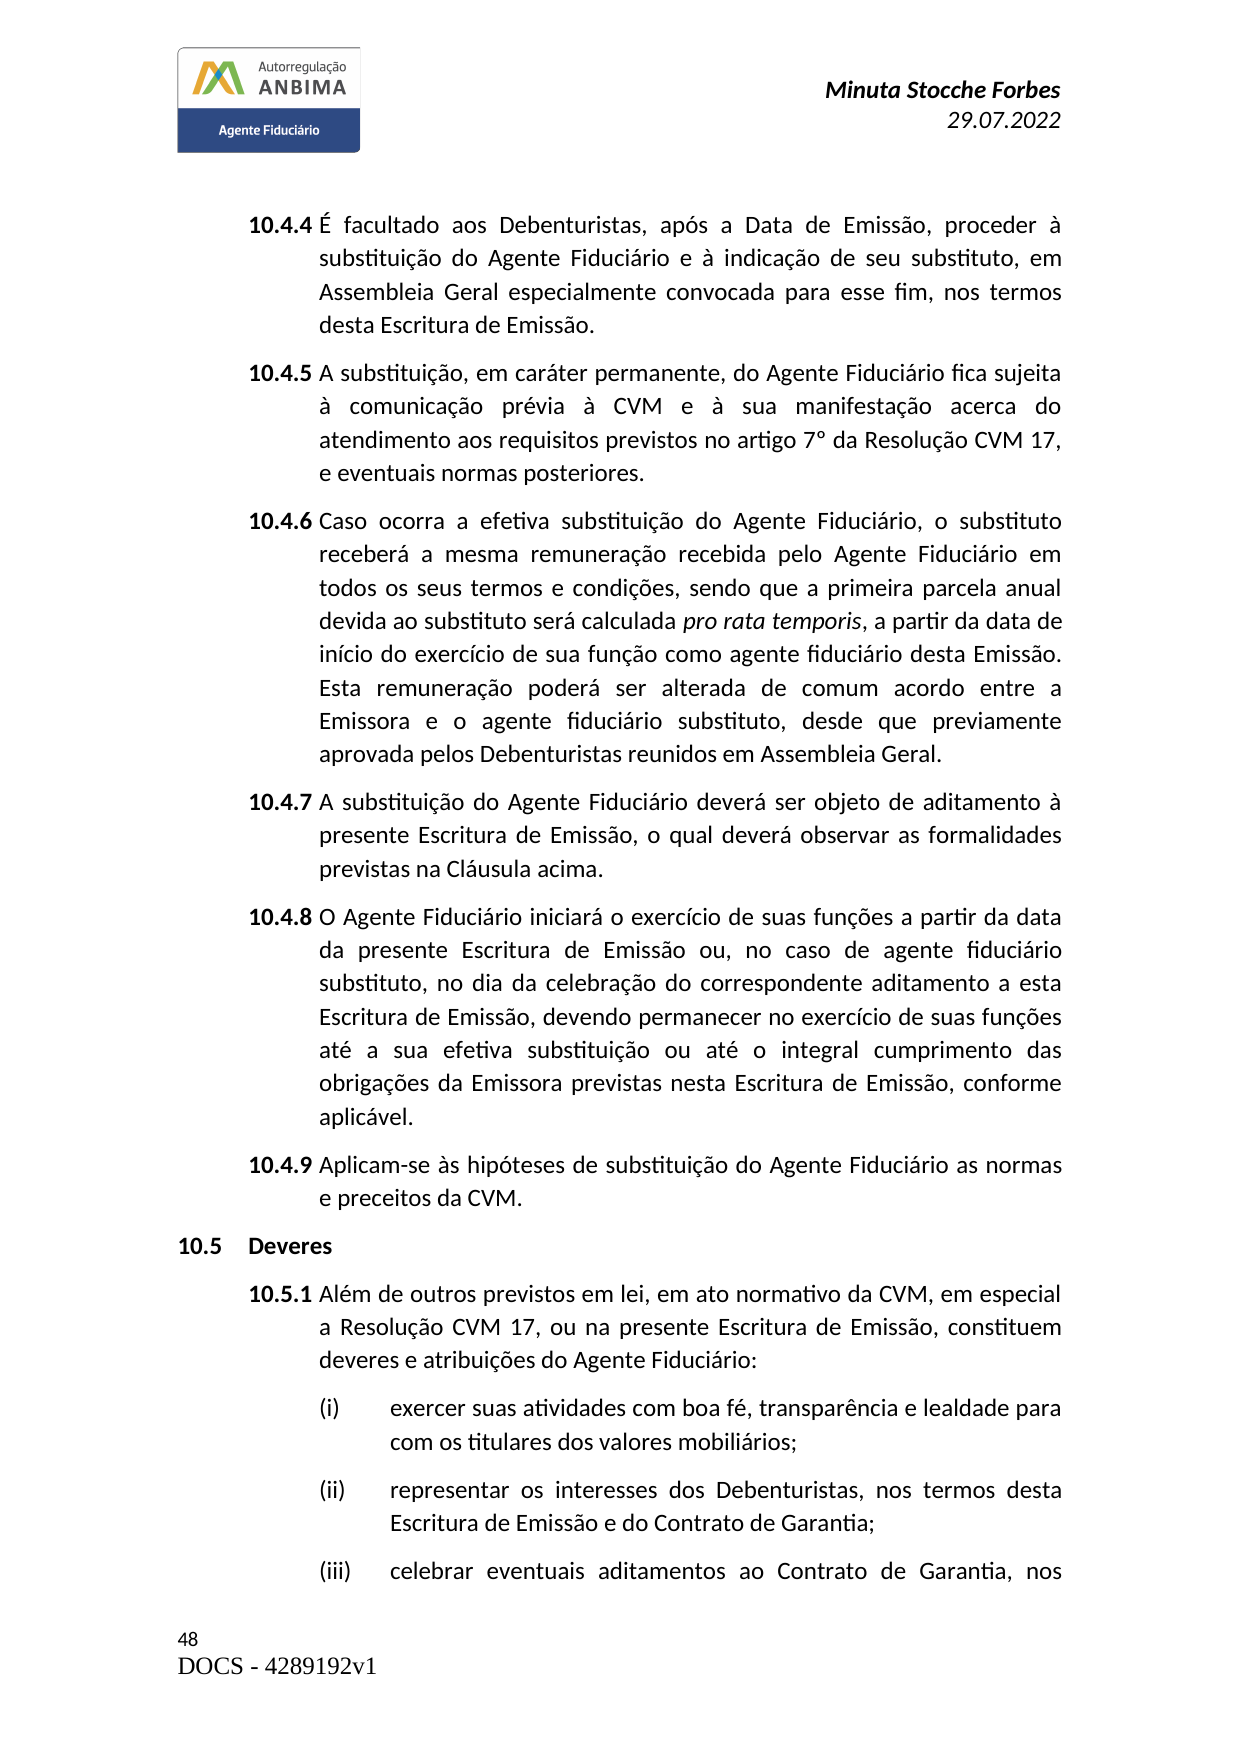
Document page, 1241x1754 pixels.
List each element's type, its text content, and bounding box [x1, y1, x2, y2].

text Caso ocorra a efetiva substituição do Agente Fiduciário, o substituto receberá a mesma remuneração recebida pelo Agente Fiduciário em todos os seus termos e condições, sendo que a primeira parcela anual devida ao substituto será calculada pro rata temporis, a partir da data de início do exercício de sua função como agente fiduciário desta Emissão. Esta remuneração poderá ser alterada de comum acordo entre a Emissora e o agente fiduciário substituto, desde que previamente aprovada pelos Debenturistas reunidos em Assembleia Geral. [248, 503, 1063, 769]
text celebrar eventuais aditamentos ao Contrato de Garantia, nos termos e nas hipóteses previstas no Contrato de Garantia; [319, 1553, 1063, 1586]
text Aplicam-se às hipóteses de substituição do Agente Fiduciário as normas e preceitos da CVM. [248, 1146, 1063, 1213]
text É facultado aos Debenturistas, após a Data de Emissão, proceder à substituição do Agente Fiduciário e à indicação de seu substituto, em Assembleia Geral especialmente convocada para esse fim, nos termos desta Escritura de Emissão. [248, 207, 1063, 340]
picture [177, 47, 361, 153]
text A substituição do Agente Fiduciário deverá ser objeto de aditamento à presente Escritura de Emissão, o qual deverá observar as formalidades previstas na Cláusula 2.3 acima. [248, 784, 1063, 884]
text exercer suas atividades com boa fé, transparência e lealdade para com os titulares dos valores mobiliários; [319, 1390, 1063, 1457]
text O Agente Fiduciário iniciará o exercício de suas funções a partir da data da presente Escritura de Emissão ou, no caso de agente fiduciário substituto, no dia da celebração do correspondente aditamento a esta Escritura de Emissão, devendo permanecer no exercício de suas funções até a sua efetiva substituição ou até o integral cumprimento das obrigações da Emissora previstas nesta Escritura de Emissão, conforme aplicável. [248, 898, 1063, 1132]
text Além de outros previstos em lei, em ato normativo da CVM, em especial a Resolução CVM 17, ou na presente Escritura de Emissão, constituem deveres e atribuições do Agente Fiduciário: [248, 1276, 1063, 1376]
text Deveres [177, 1228, 1063, 1261]
text A substituição, em caráter permanente, do Agente Fiduciário fica sujeita à comunicação prévia à CVM e à sua manifestação acerca do atendimento aos requisitos previstos no artigo 7º da Resolução CVM 17, e eventuais normas posteriores. [248, 355, 1063, 488]
text representar os interesses dos Debenturistas, nos termos desta Escritura de Emissão e do Contrato de Garantia; [319, 1471, 1063, 1538]
